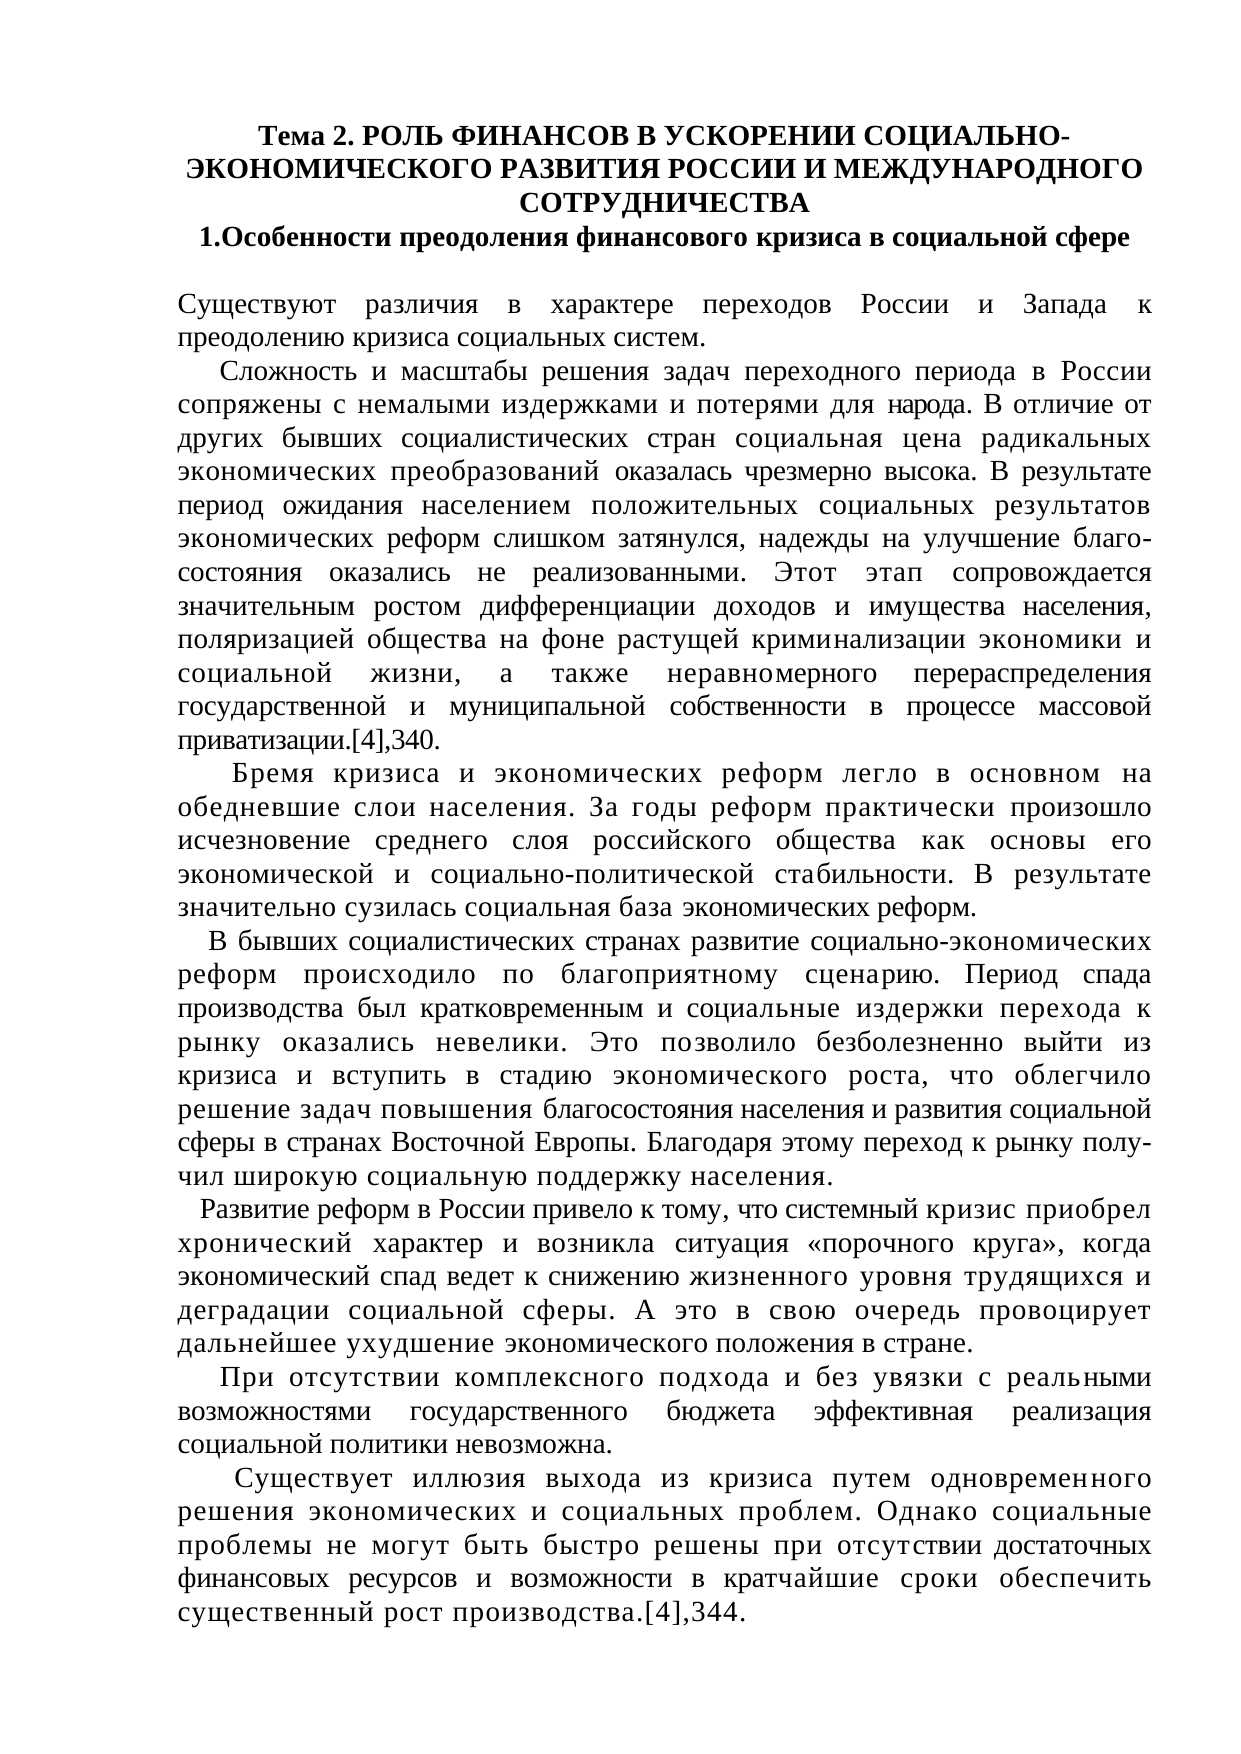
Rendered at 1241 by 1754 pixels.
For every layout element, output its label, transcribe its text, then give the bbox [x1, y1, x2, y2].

text При отсутствии комплексного подхода и без увязки с реальными возможностями государственного бюджета эффективная реализация социальной политики невозможна. [177, 1359, 1152, 1460]
text Тема 2. РОЛЬ ФИНАНСОВ В УСКОРЕНИИ СОЦИАЛЬНО-ЭКОНОМИЧЕСКОГО РАЗВИТИЯ РОССИИ И МЕЖДУНАРОДНОГО СОТРУДНИЧЕСТВА [177, 118, 1152, 219]
text Развитие реформ в России привело к тому, что системный кризис приобрел хронический характер и возникла ситуация «порочного круга», когда экономический спад ведет к снижению жизненного уровня трудящихся и деградации социальной сферы. А это в свою очередь провоцирует дальнейшее ухудшение экономического положения в стране. [177, 1191, 1152, 1359]
text Бремя кризиса и экономических реформ легло в основном на обедневшие слои населения. За годы реформ практически произошло исчезновение среднего слоя российского общества как основы его экономической и социально-политической стабильности. В результате значительно сузилась социальная база экономических реформ. [177, 755, 1152, 923]
text В бывших социалистических странах развитие социально-экономических реформ происходило по благоприятному сценарию. Период спада производства был кратковременным и социальные издержки перехода к рынку оказались невелики. Это позволило безболезненно выйти из кризиса и вступить в стадию экономического роста, что облегчило решение задач повышения благосостояния населения и развития социальной сферы в странах Восточной Европы. Благодаря этому переход к рынку получил широкую социальную поддержку населения. [177, 923, 1152, 1191]
text 1.Особенности преодоления финансового кризиса в социальной сфере [177, 219, 1152, 252]
text Существуют различия в характере переходов России и Запада к преодолению кризиса социальных систем. [177, 286, 1152, 353]
text Сложность и масштабы решения задач переходного периода в России сопряжены с немалыми издержками и потерями для народа. В отличие от других бывших социалистических стран социальная цена радикальных экономических преобразований оказалась чрезмерно высока. В результате период ожидания населением положительных социальных результатов экономических реформ слишком затянулся, надежды на улучшение благосостояния оказались не реализованными. Этот этап сопровождается значительным ростом дифференциации доходов и имущества населения, поляризацией общества на фоне растущей криминализации экономики и социальной жизни, а также неравномерного перераспределения государственной и муниципальной собственности в процессе массовой приватизации.[4],340. [177, 353, 1152, 755]
text Существует иллюзия выхода из кризиса путем одновременного решения экономических и социальных проблем. Однако социальные проблемы не могут быть быстро решены при отсутствии достаточных финансовых ресурсов и возможности в кратчайшие сроки обеспечить существенный рост производства.[4],344. [177, 1460, 1152, 1627]
